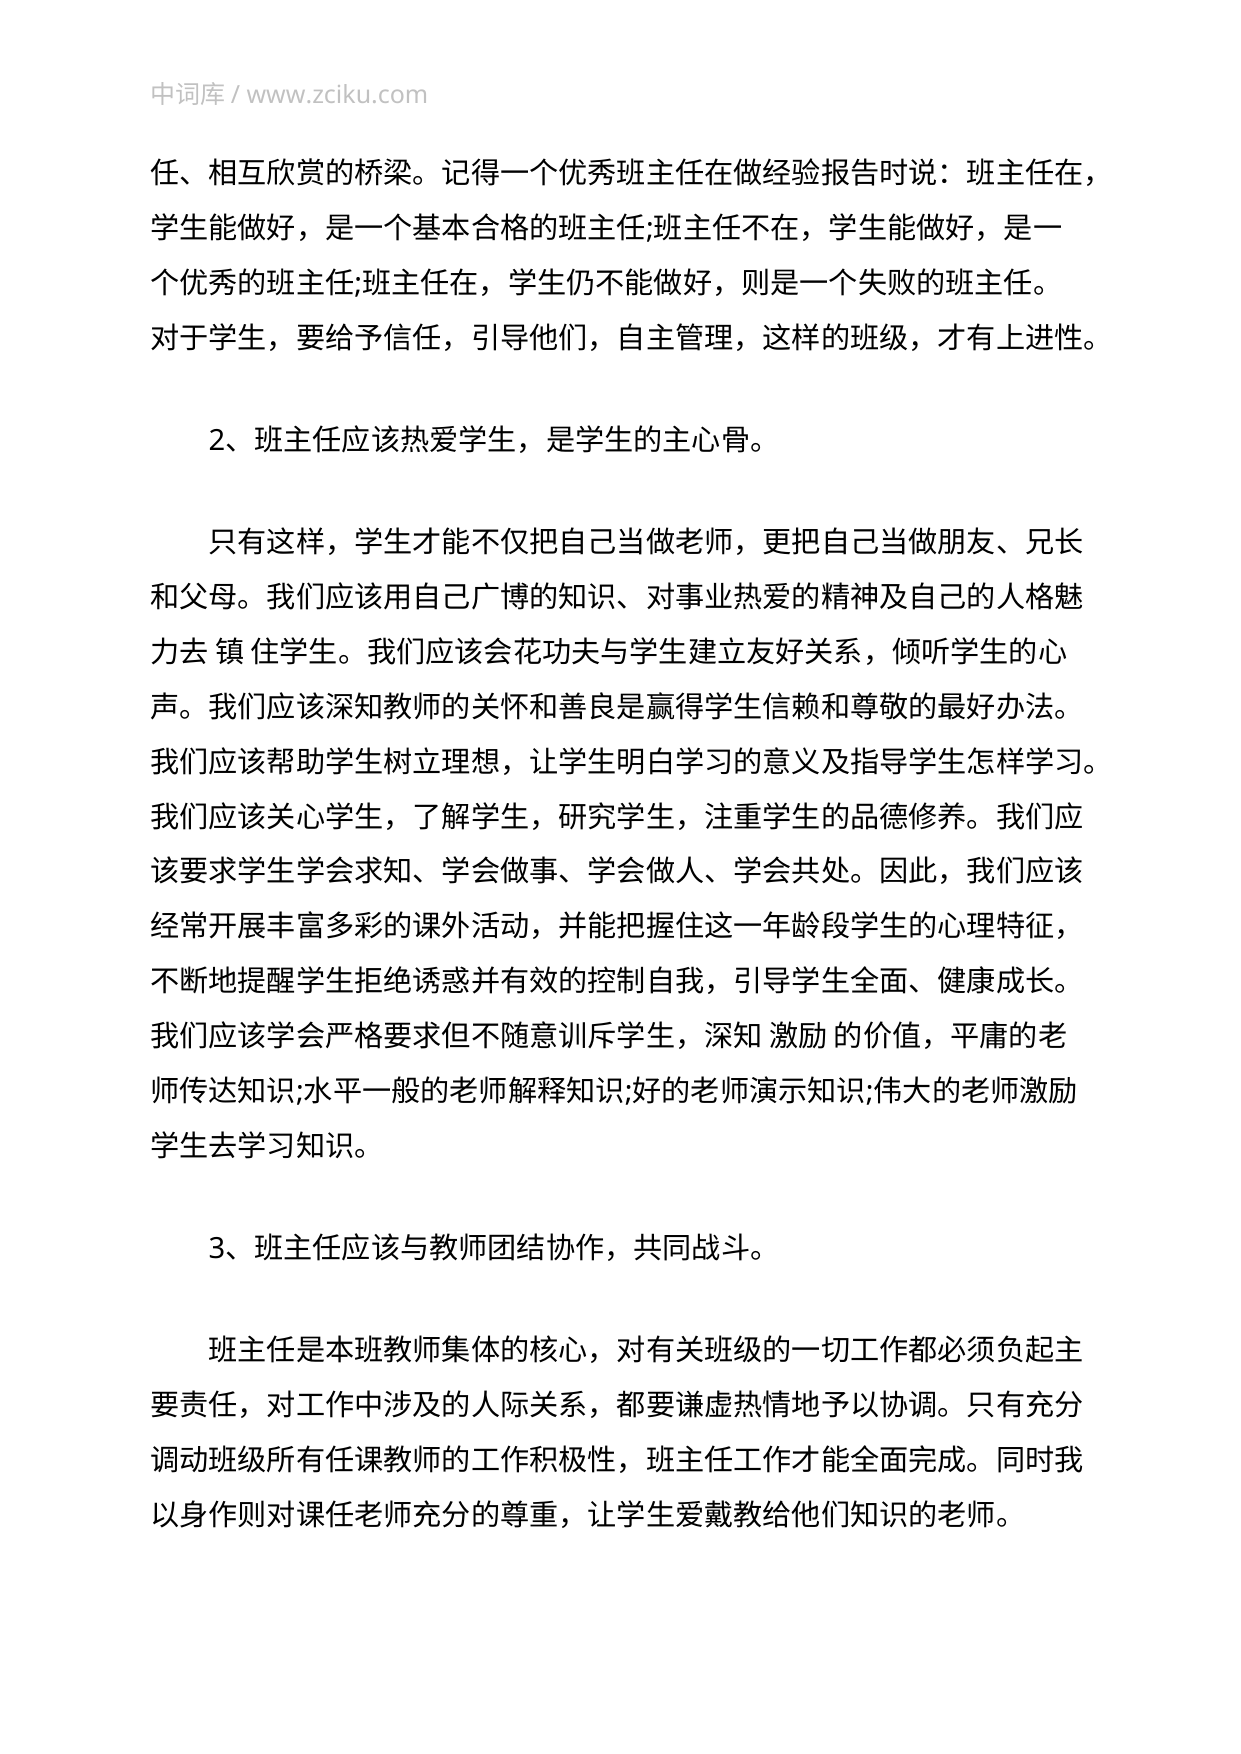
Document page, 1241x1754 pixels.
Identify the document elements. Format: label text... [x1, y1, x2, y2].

text 2、班主任应该热爱学生，是学生的主心骨。 [150, 417, 1090, 459]
text 班主任是本班教师集体的核心，对有关班级的一切工作都必须负起主要责任，对工作中涉及的人际关系，都要谦虚热情地予以协调。只有充分调动班级所有任课教师的工作积极性，班主任工作才能全面完成。同时我以身作则对课任老师充分的尊重，让学生爱戴教给他们知识的老师。 [150, 1326, 1090, 1533]
text 只有这样，学生才能不仅把自己当做老师，更把自己当做朋友、兄长和父母。我们应该用自己广博的知识、对事业热爱的精神及自己的人格魅力去 镇 住学生。我们应该会花功夫与学生建立友好关系，倾听学生的心声。我们应该深知教师的关怀和善良是赢得学生信赖和尊敬的最好办法。我们应该帮助学生树立理想，让学生明白学习的意义及指导学生怎样学习。我们应该关心学生，了解学生，研究学生，注重学生的品德修养。我们应该要求学生学会求知、学会做事、学会做人、学会共处。因此，我们应该经常开展丰富多彩的课外活动，并能把握住这一年龄段学生的心理特征，不断地提醒学生拒绝诱惑并有效的控制自我，引导学生全面、健康成长。我们应该学会严格要求但不随意训斥学生，深知 激励 的价值，平庸的老师传达知识;水平一般的老师解释知识;好的老师演示知识;伟大的老师激励学生去学习知识。 [150, 519, 1090, 1165]
text 3、班主任应该与教师团结协作，共同战斗。 [150, 1224, 1090, 1267]
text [150, 150, 1090, 357]
